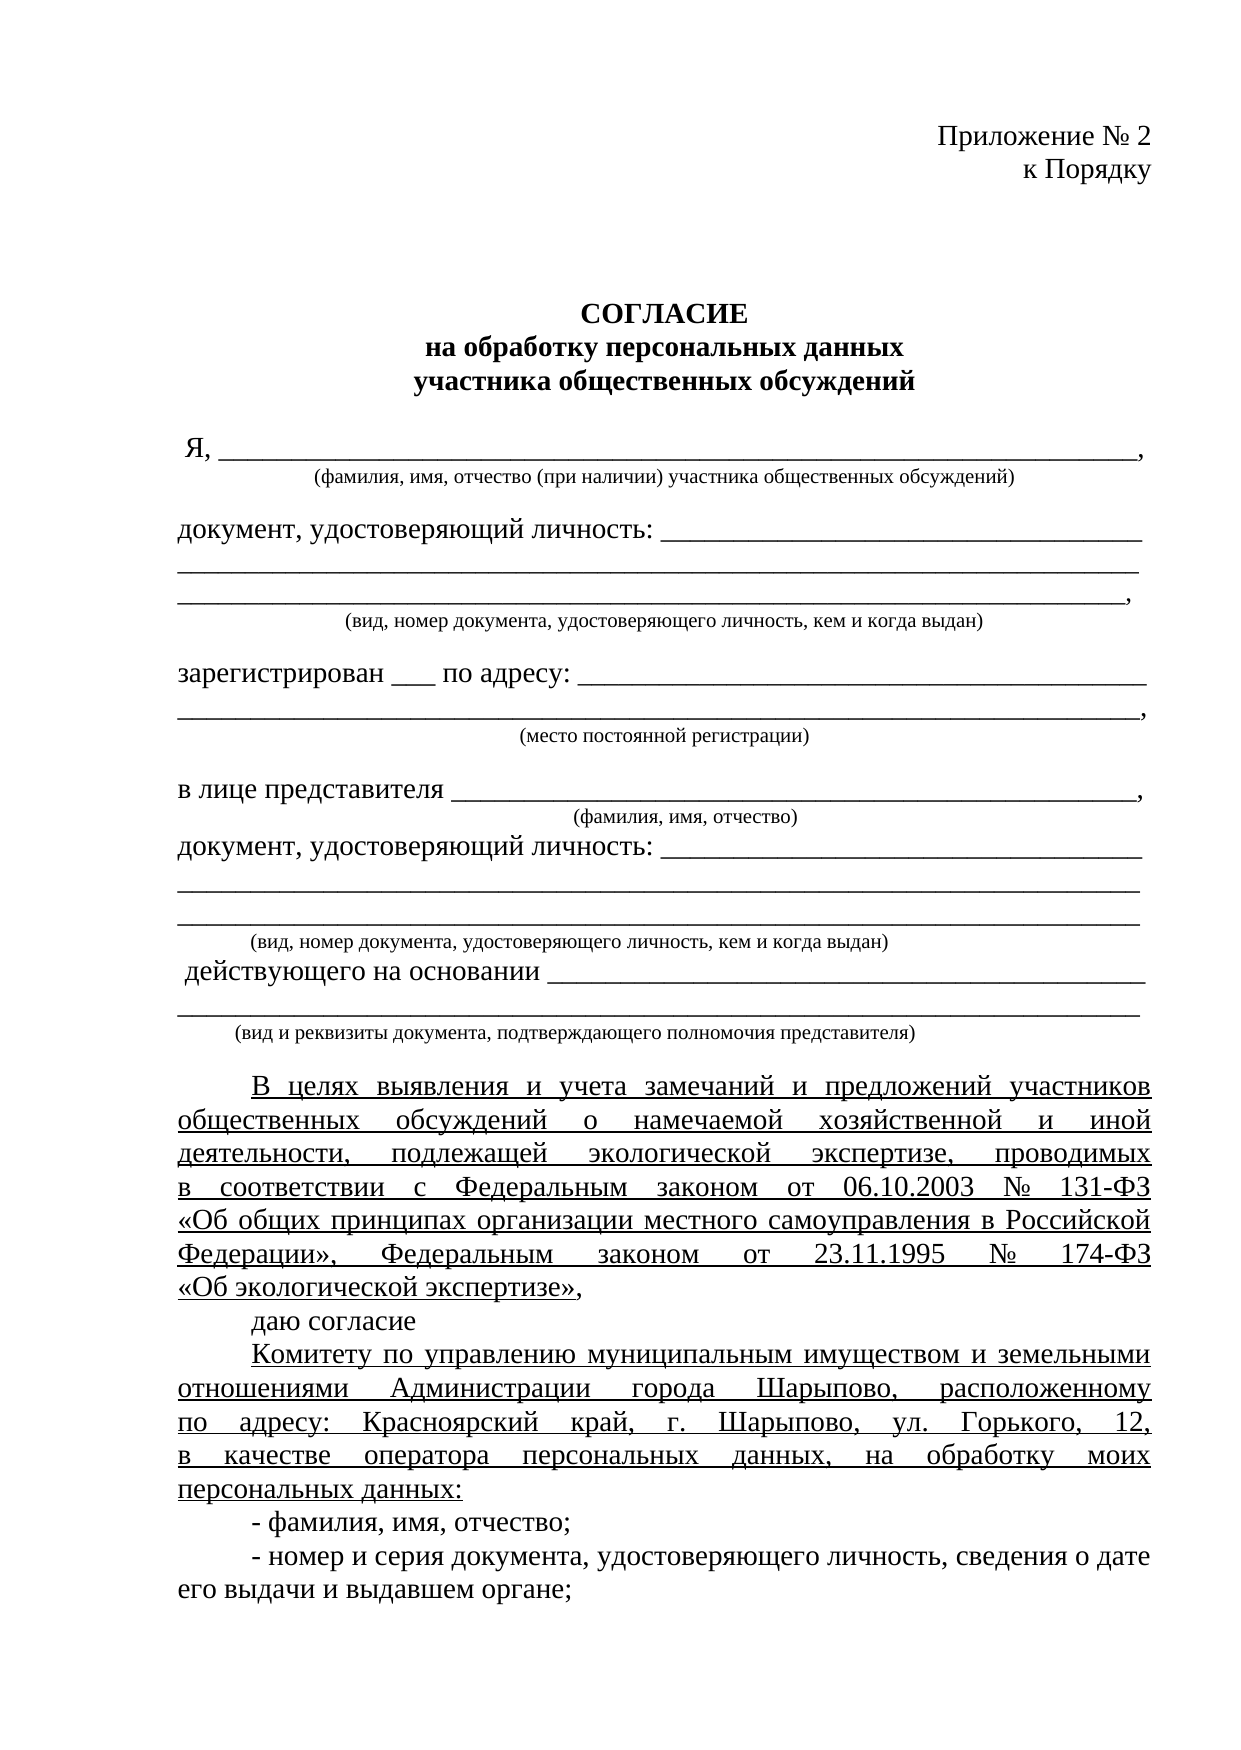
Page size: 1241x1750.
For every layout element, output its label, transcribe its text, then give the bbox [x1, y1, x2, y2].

text действующего на основании _________________________________________ [177, 953, 1152, 987]
text в лице представителя _______________________________________________, [177, 771, 1152, 804]
text ____________________________________________________________________________________________________________________________________ [177, 862, 1152, 929]
list Приложение № 2 [177, 118, 1152, 152]
text __________________________________________________________________, [177, 689, 1152, 723]
text В целях выявления и учета замечаний и предложений участников общественных обсуждений о намечаемой хозяйственной и иной деятельности, подлежащей экологической экспертизе, проводимых в соответствии с Федеральным законом от 06.10.2003 № 131-ФЗ «Об общих принципах организации местного самоуправления в Российской Федерации», Федеральным законом от 23.11.1995 № 174-ФЗ «Об экологической экспертизе», [177, 1068, 1152, 1131]
text - фамилия, имя, отчество; [177, 1504, 1152, 1538]
text (вид, номер документа, удостоверяющего личность, кем и когда выдан) [177, 929, 1152, 953]
text СОГЛАСИЕ [177, 296, 1152, 329]
text документ, удостоверяющий личность: _________________________________ [177, 512, 1152, 545]
text на обработку персональных данных [177, 329, 1152, 363]
text (фамилия, имя, отчество (при наличии) участника общественных обсуждений) [177, 463, 1152, 488]
text участника общественных обсуждений [177, 363, 1152, 396]
list к Порядку [177, 152, 1152, 185]
text - номер и серия документа, удостоверяющего личность, сведения о дате его выдачи и выдавшем органе; [177, 1538, 1152, 1605]
text Я, _______________________________________________________________, [177, 430, 1152, 463]
text (вид и реквизиты документа, подтверждающего полномочия представителя) [177, 1020, 1152, 1044]
text В целях выявления и учета замечаний и предложений участников общественных обсуждений о намечаемой хозяйственной и иной деятельности, подлежащей экологической экспертизе, проводимых в соответствии с Федеральным законом от 06.10.2003 № 131-ФЗ «Об общих принципах организации местного самоуправления в Российской Федерации», Федеральным законом от 23.11.1995 № 174-ФЗ «Об экологической экспертизе», [177, 1166, 1152, 1303]
text В целях выявления и учета замечаний и предложений участников общественных обсуждений о намечаемой хозяйственной и иной деятельности, подлежащей экологической экспертизе, проводимых в соответствии с Федеральным законом от 06.10.2003 № 131-ФЗ «Об общих принципах организации местного самоуправления в Российской Федерации», Федеральным законом от 23.11.1995 № 174-ФЗ «Об экологической экспертизе», [177, 1132, 1152, 1164]
text документ, удостоверяющий личность: _________________________________ [177, 828, 1152, 862]
text (место постоянной регистрации) [177, 723, 1152, 747]
text __________________________________________________________________ [177, 987, 1152, 1020]
text (вид, номер документа, удостоверяющего личность, кем и когда выдан) [177, 607, 1152, 632]
text (фамилия, имя, отчество) [177, 804, 1152, 828]
text Комитету по управлению муниципальным имуществом и земельными отношениями Администрации города Шарыпово, расположенному по адресу: Красноярский край, г. Шарыпово, ул. Горького, 12, в качестве оператора персональных данных, на обработку моих персональных данных: [177, 1337, 1152, 1399]
text Комитету по управлению муниципальным имуществом и земельными отношениями Администрации города Шарыпово, расположенному по адресу: Красноярский край, г. Шарыпово, ул. Горького, 12, в качестве оператора персональных данных, на обработку моих персональных данных: [177, 1400, 1152, 1433]
text зарегистрирован ___ по адресу: __________________________________________ [177, 656, 1152, 689]
text Комитету по управлению муниципальным имуществом и земельными отношениями Администрации города Шарыпово, расположенному по адресу: Красноярский край, г. Шарыпово, ул. Горького, 12, в качестве оператора персональных данных, на обработку моих персональных данных: [177, 1434, 1152, 1504]
text даю согласие [177, 1303, 1152, 1337]
text _____________________________________________________________________________________________________________________________________________, [177, 545, 1152, 607]
